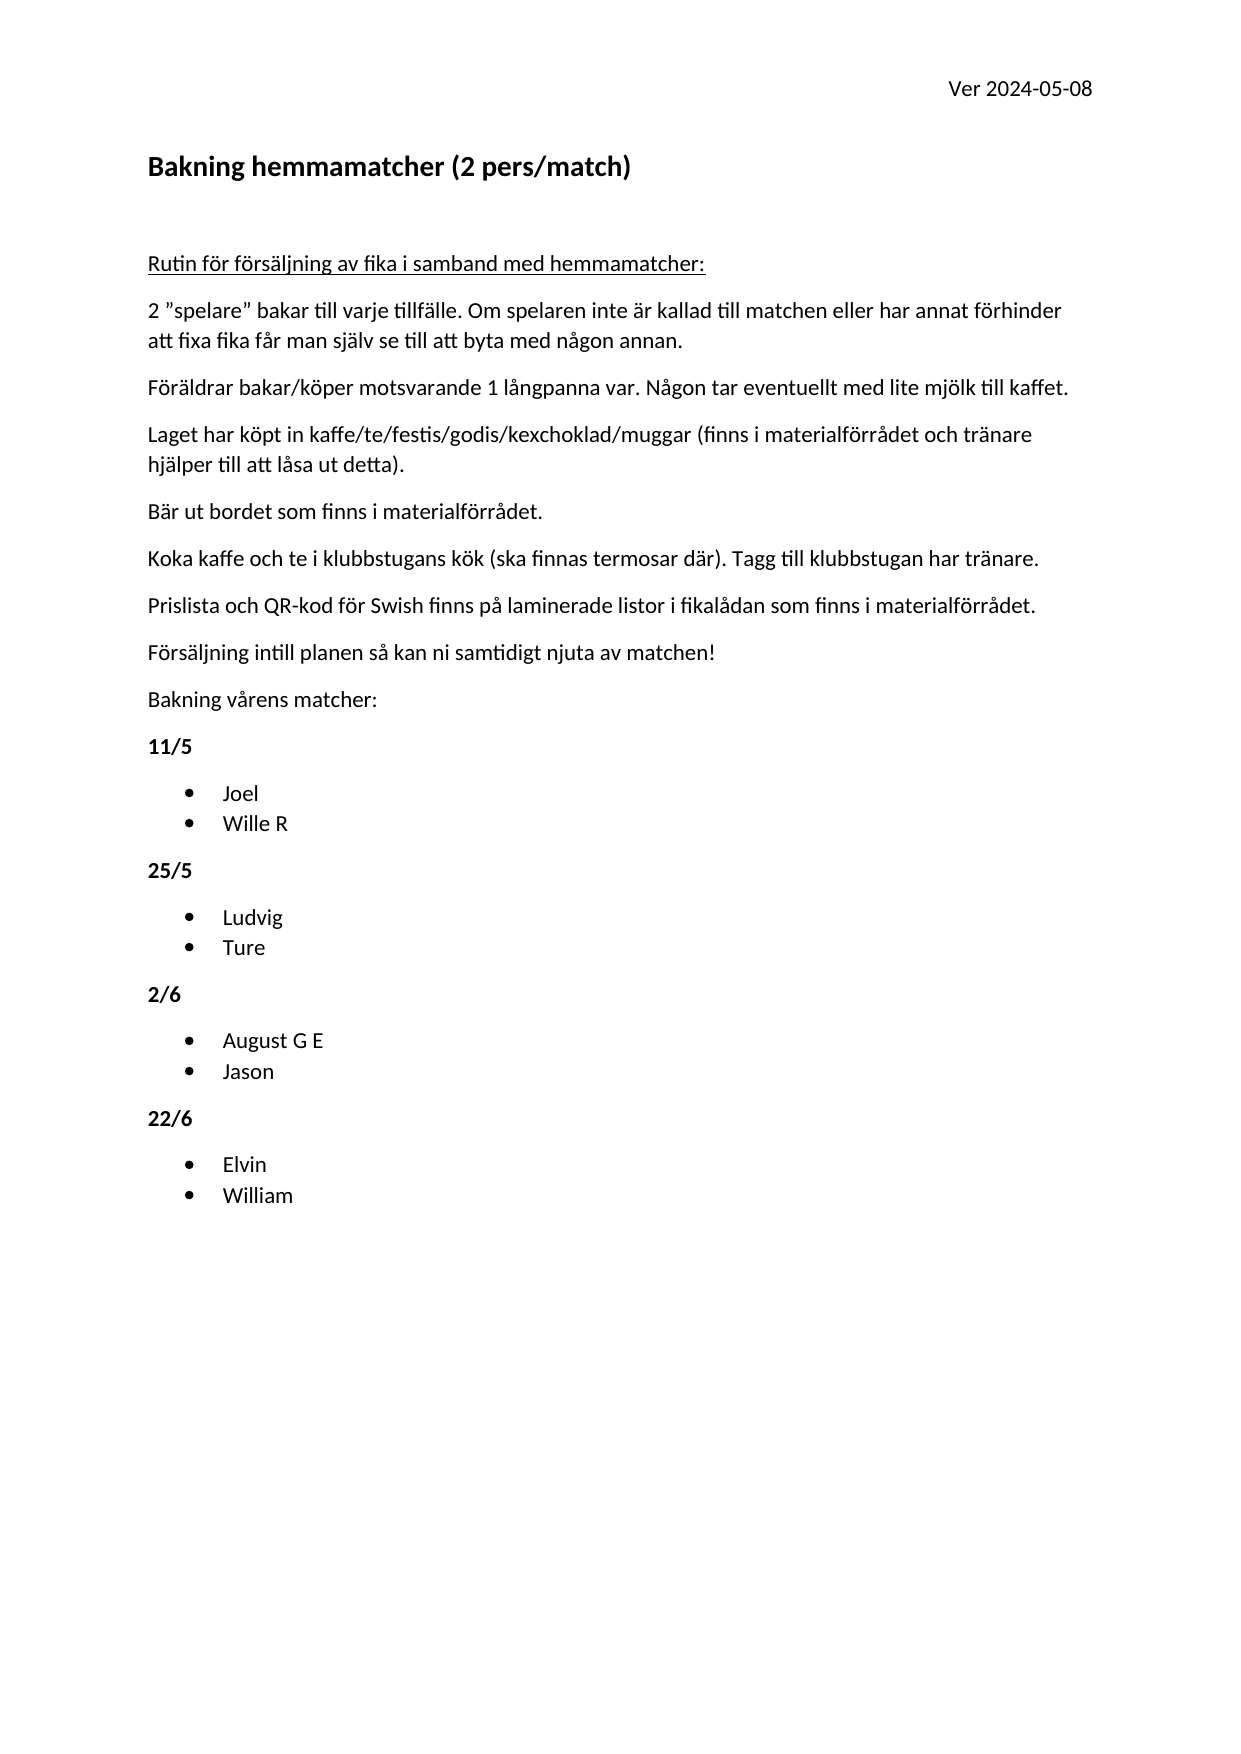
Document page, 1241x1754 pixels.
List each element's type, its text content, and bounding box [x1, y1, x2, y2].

text 11/5 [148, 732, 1093, 760]
text Koka kaffe och te i klubbstugans kök (ska finnas termosar där). Tagg till klubbstugan har tränare. [148, 544, 1093, 572]
text 25/5 [148, 856, 1093, 884]
text Bakning hemmamatcher (2 pers/match) [148, 148, 1093, 183]
list Ludvig [185, 903, 1093, 931]
text 2 ”spelare” bakar till varje tillfälle. Om spelaren inte är kallad till matchen eller har annat förhinder att fixa fika får man själv se till att byta med någon annan. [148, 296, 1093, 355]
text Bakning vårens matcher: [148, 685, 1093, 713]
text 2/6 [148, 980, 1093, 1008]
list Jason [185, 1057, 1093, 1085]
list Ture [185, 933, 1093, 961]
text 22/6 [148, 1104, 1093, 1132]
text Föräldrar bakar/köper motsvarande 1 långpanna var. Någon tar eventuellt med lite mjölk till kaffet. [148, 373, 1093, 402]
text Prislista och QR-kod för Swish finns på laminerade listor i fikalådan som finns i materialförrådet. [148, 591, 1093, 619]
list Elvin [185, 1151, 1093, 1179]
list William [185, 1181, 1093, 1209]
list Joel [185, 779, 1093, 807]
text Laget har köpt in kaffe/te/festis/godis/kexchoklad/muggar (finns i materialförrådet och tränare hjälper till att låsa ut detta). [148, 420, 1093, 479]
list Wille R [185, 809, 1093, 837]
list August G E [185, 1027, 1093, 1055]
text Försäljning intill planen så kan ni samtidigt njuta av matchen! [148, 638, 1093, 666]
text Rutin för försäljning av fika i samband med hemmamatcher: [148, 249, 1093, 278]
text Bär ut bordet som finns i materialförrådet. [148, 497, 1093, 526]
